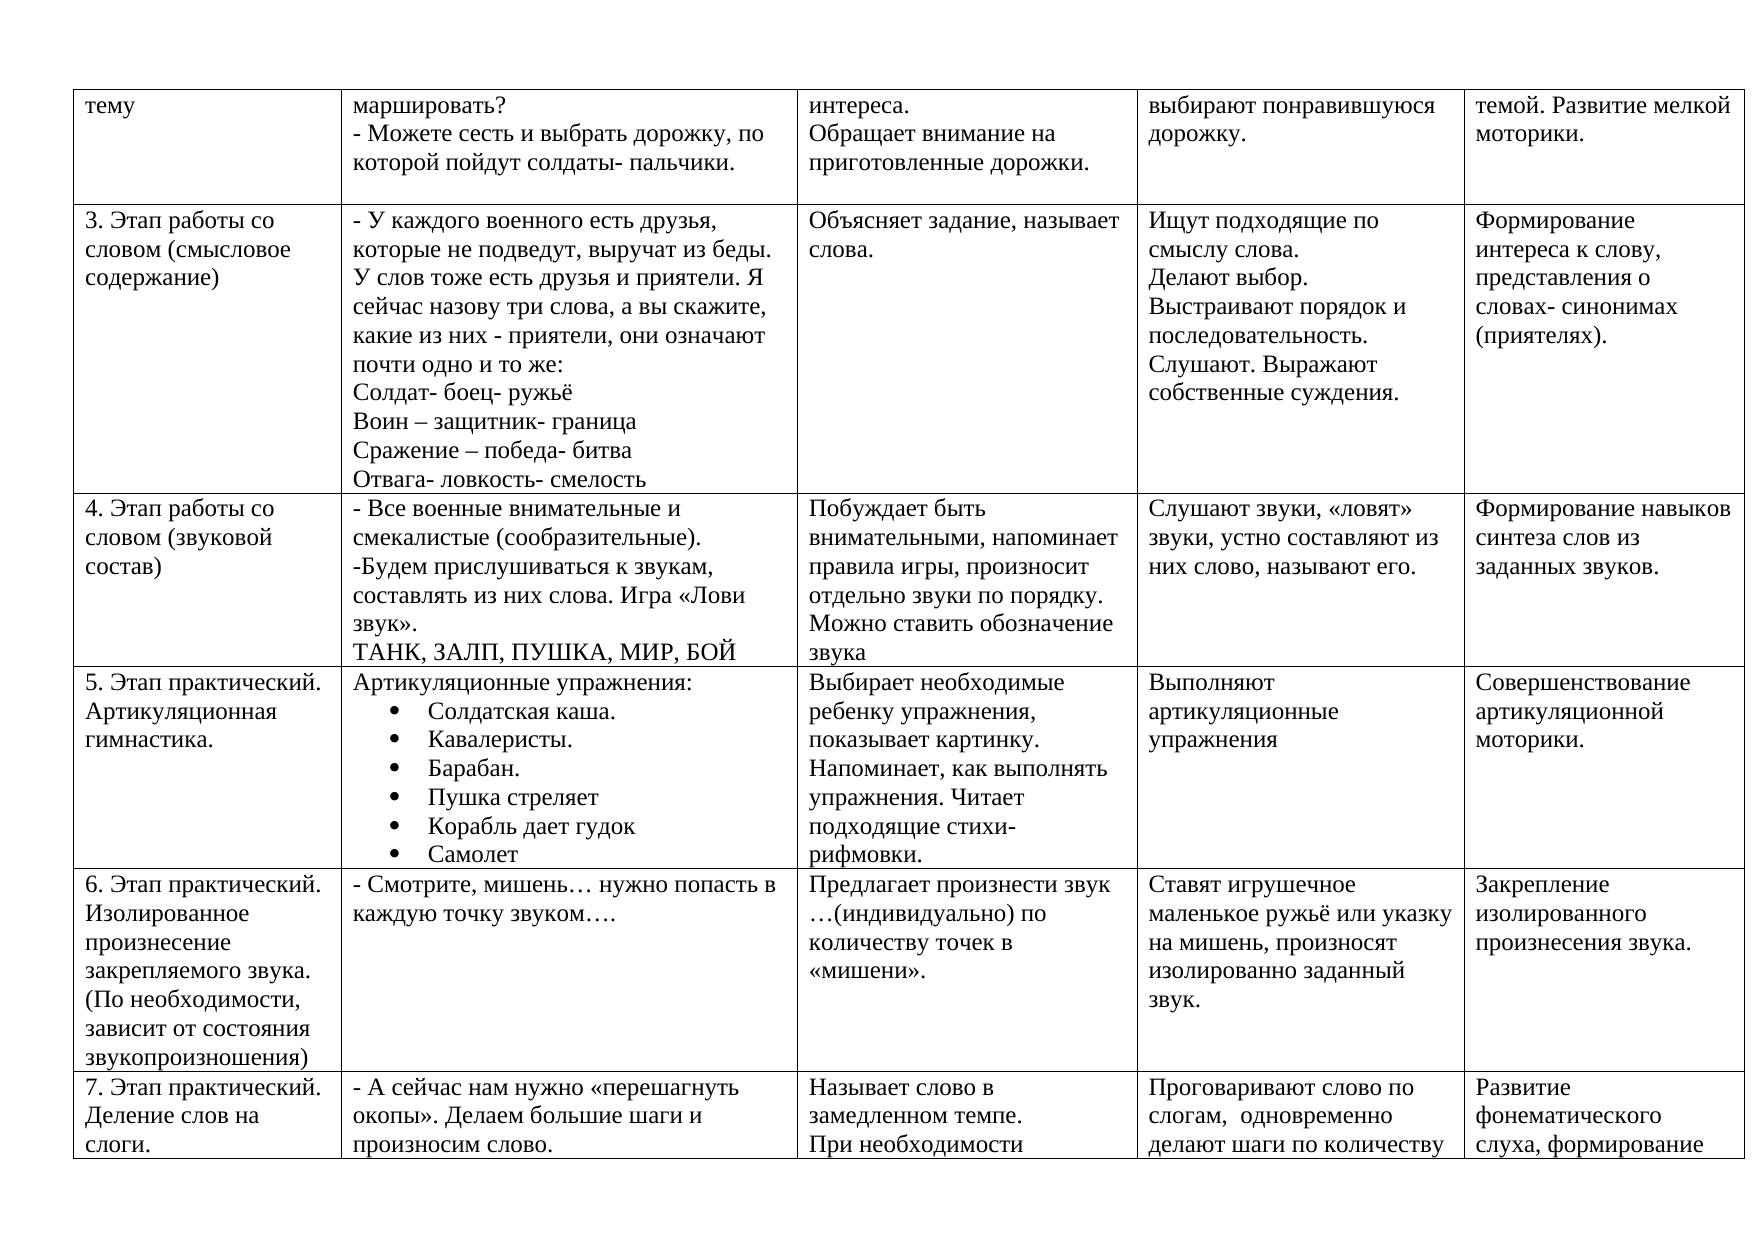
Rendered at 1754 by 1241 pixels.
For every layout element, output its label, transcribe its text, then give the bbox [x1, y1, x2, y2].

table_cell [74, 90, 341, 204]
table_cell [798, 90, 1137, 204]
table_cell 5. Этап практический. Артикуляционная гимнастика. [74, 667, 341, 868]
table_cell Предлагает произнести звук …(индивидуально) по количеству точек в «мишени». [798, 869, 1137, 1071]
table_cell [1465, 90, 1744, 204]
table_cell 4. Этап работы со словом (звуковой состав) [74, 494, 341, 666]
table_cell Слушают звуки, «ловят» звуки, устно составляют из них слово, называют его. [1138, 494, 1464, 666]
table_cell 6. Этап практический. Изолированное произнесение закрепляемого звука. (По необходимости, зависит от состояния звукопроизношения) [74, 869, 341, 1071]
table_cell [1138, 1072, 1464, 1158]
table_cell Совершенствование артикуляционной моторики. [1465, 667, 1744, 868]
table_cell Формирование навыков синтеза слов из заданных звуков. [1465, 494, 1744, 666]
table_cell Выполняют артикуляционные упражнения [1138, 667, 1464, 868]
table_cell 3. Этап работы со словом (смысловое содержание) [74, 205, 341, 492]
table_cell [342, 90, 797, 204]
table_cell Ищут подходящие по смыслу слова. Делают выбор. Выстраивают порядок и последовательность. Слушают. Выражают собственные суждения. [1138, 205, 1464, 492]
table_cell - Все военные внимательные и смекалистые (сообразительные). -Будем прислушиваться к звукам, составлять из них слова. Игра «Лови звук». ТАНК, ЗАЛП, ПУШКА, МИР, БОЙ [342, 494, 797, 666]
table_cell Артикуляционные упражнения: Солдатская каша. Кавалеристы. Барабан. Пушка стреляет Корабль дает гудок Самолет [342, 667, 797, 868]
table_cell Ставят игрушечное маленькое ружьё или указку на мишень, произносят изолированно заданный звук. [1138, 869, 1464, 1071]
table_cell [74, 1072, 341, 1158]
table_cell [342, 1072, 797, 1158]
table_cell - Смотрите, мишень… нужно попасть в каждую точку звуком…. [342, 869, 797, 1071]
table_cell - У каждого военного есть друзья, которые не подведут, выручат из беды. У слов тоже есть друзья и приятели. Я сейчас назову три слова, а вы скажите, какие из них - приятели, они означают почти одно и то же: Солдат- боец- ружьё Воин – защитник- граница Сражение – победа- битва Отвага- ловкость- смелость [342, 205, 797, 492]
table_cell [798, 1072, 1137, 1158]
table_cell Закрепление изолированного произнесения звука. [1465, 869, 1744, 1071]
table_cell Объясняет задание, называет слова. [798, 205, 1137, 492]
table_cell Формирование интереса к слову, представления о словах- синонимах (приятелях). [1465, 205, 1744, 492]
table_cell Побуждает быть внимательными, напоминает правила игры, произносит отдельно звуки по порядку. Можно ставить обозначение звука [798, 494, 1137, 666]
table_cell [1138, 90, 1464, 204]
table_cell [1465, 1072, 1744, 1158]
table_cell Выбирает необходимые ребенку упражнения, показывает картинку. Напоминает, как выполнять упражнения. Читает подходящие стихи- рифмовки. [798, 667, 1137, 868]
